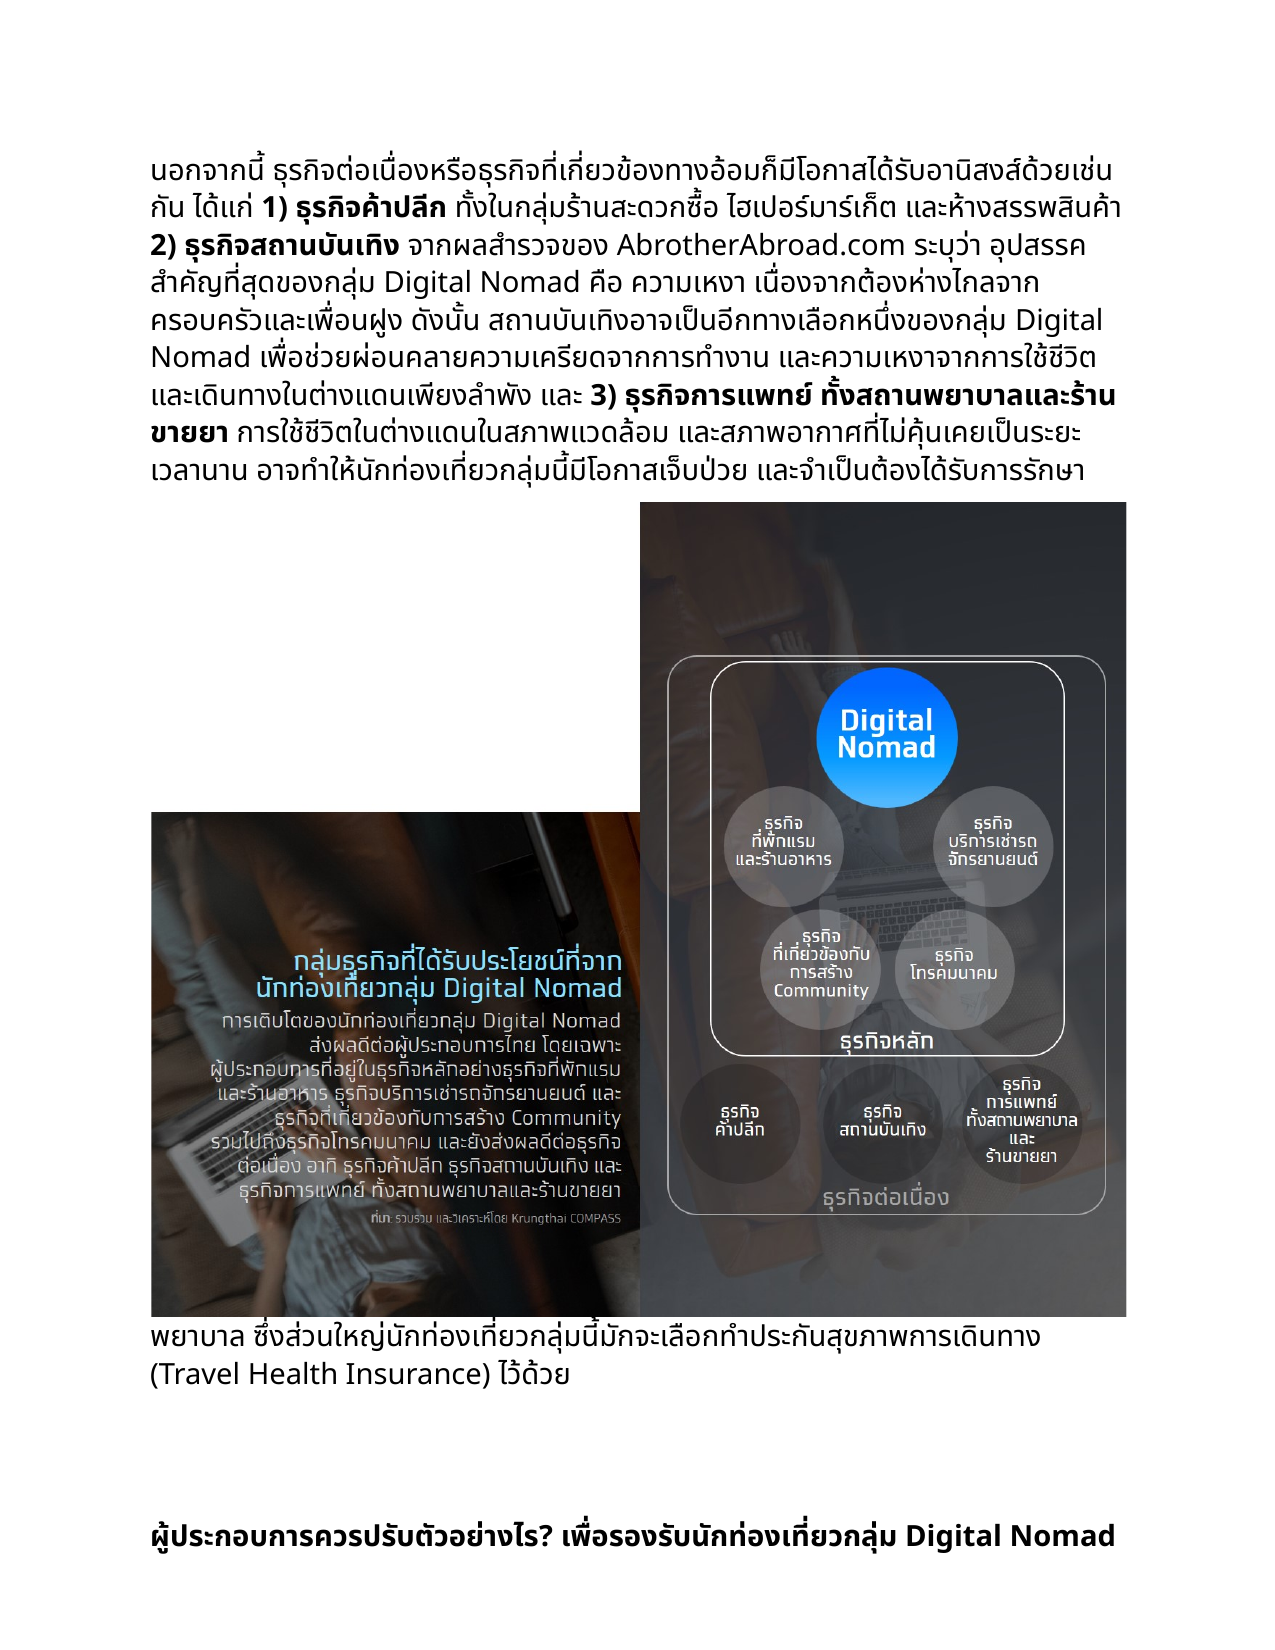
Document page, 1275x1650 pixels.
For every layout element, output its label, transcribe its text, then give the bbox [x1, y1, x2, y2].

text ผู้ประกอบการควรปรับตัวอย่างไร? เพื่อรองรับนักท่องเที่ยวกลุ่ม Digital Nomad [150, 1517, 1125, 1554]
picture [151, 502, 1127, 1317]
